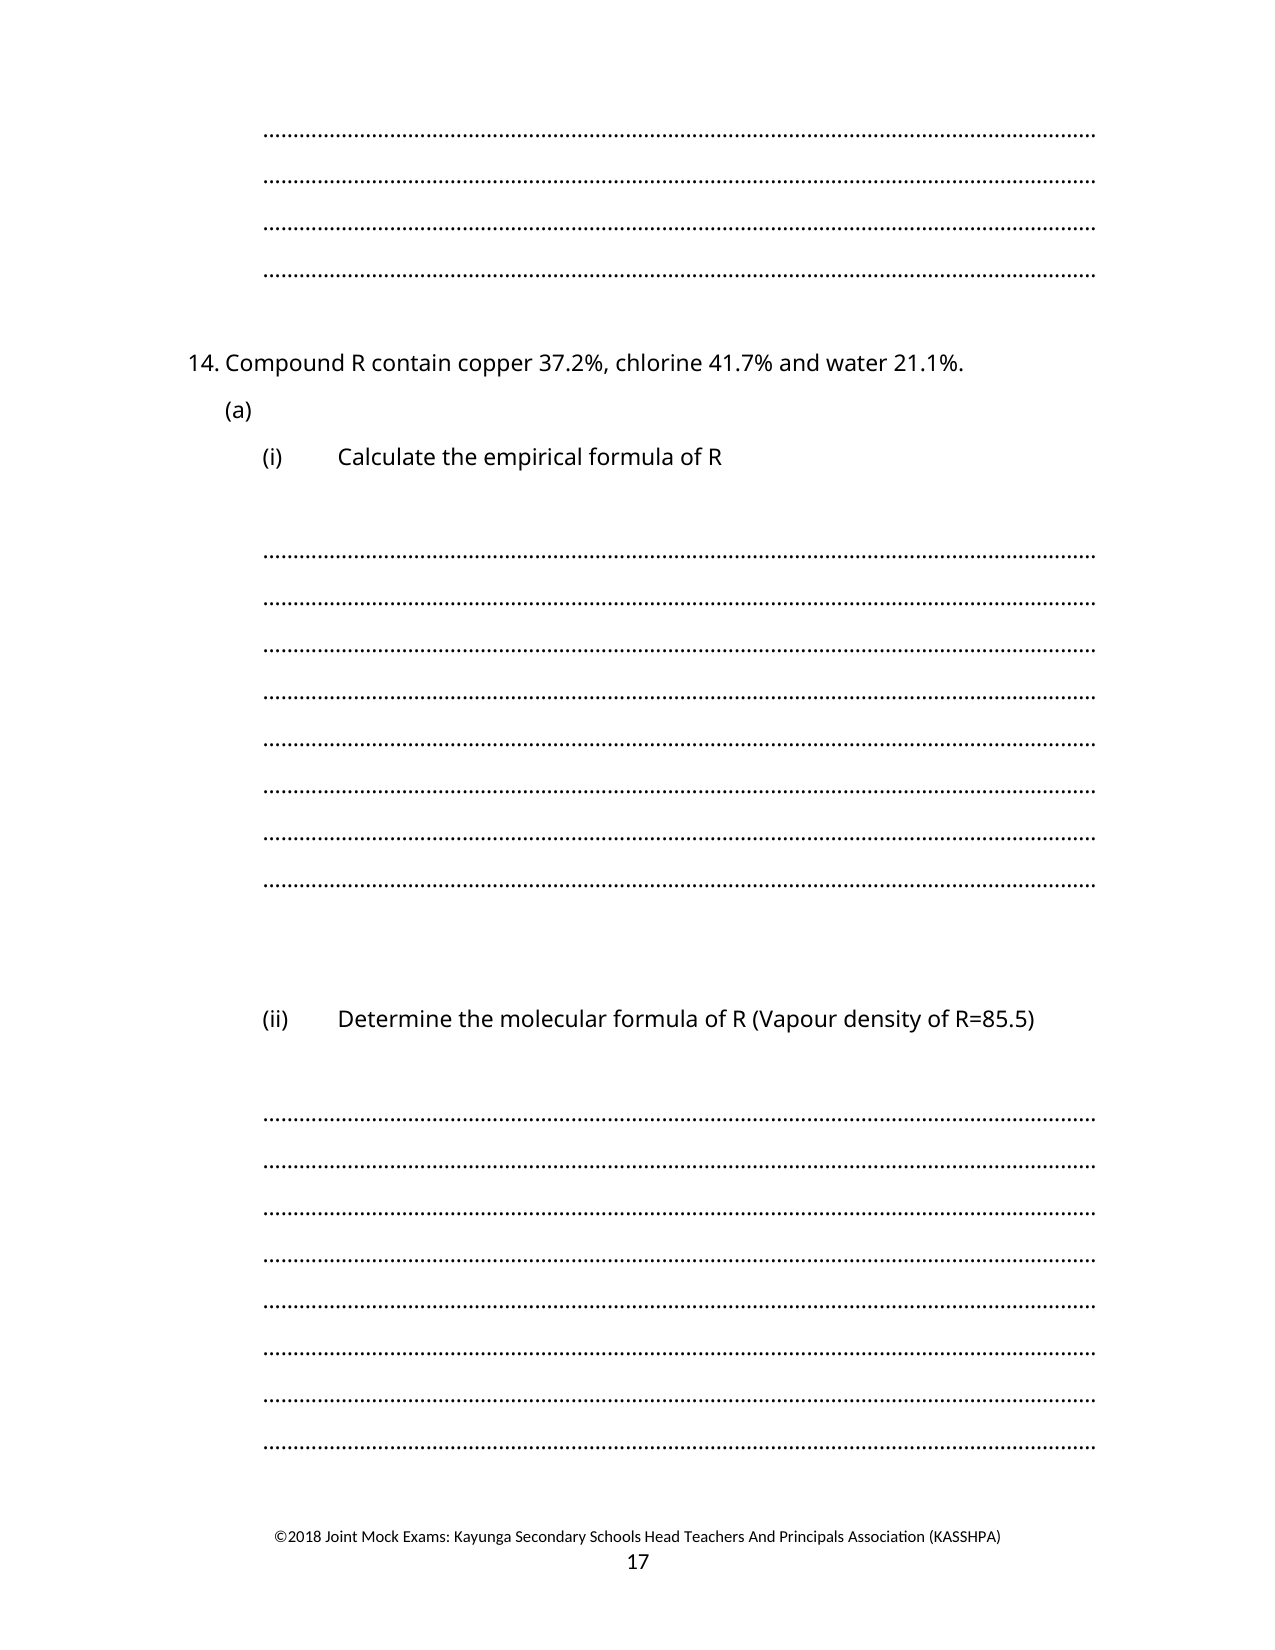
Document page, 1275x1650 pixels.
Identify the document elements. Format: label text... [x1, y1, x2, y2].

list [262, 112, 1125, 144]
list ………………………………………………………………………………………………………………………… [262, 534, 1125, 566]
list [262, 206, 1125, 237]
list ………………………………………………………………………………………………………………………… [262, 581, 1125, 612]
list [262, 159, 1125, 191]
list ………………………………………………………………………………………………………………………… [262, 769, 1125, 800]
list ………………………………………………………………………………………………………………………… [262, 1331, 1125, 1362]
list ………………………………………………………………………………………………………………………… [262, 1425, 1125, 1456]
list ………………………………………………………………………………………………………………………… [262, 1097, 1125, 1128]
list ………………………………………………………………………………………………………………………… [262, 1378, 1125, 1409]
list Compound R contain copper 37.2%, chlorine 41.7% and water 21.1%. [187, 347, 1125, 378]
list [262, 253, 1125, 284]
list ………………………………………………………………………………………………………………………… [262, 675, 1125, 706]
list ………………………………………………………………………………………………………………………… [262, 1237, 1125, 1269]
list ………………………………………………………………………………………………………………………… [262, 1284, 1125, 1316]
list ………………………………………………………………………………………………………………………… [262, 722, 1125, 753]
list Determine the molecular formula of R (Vapour density of R=85.5) [262, 1003, 1125, 1034]
list ………………………………………………………………………………………………………………………… [262, 816, 1125, 847]
list ………………………………………………………………………………………………………………………… [262, 1144, 1125, 1175]
list Calculate the empirical formula of R [262, 441, 1125, 472]
list ………………………………………………………………………………………………………………………… [262, 628, 1125, 659]
list ………………………………………………………………………………………………………………………… [262, 1191, 1125, 1222]
list ………………………………………………………………………………………………………………………… [262, 862, 1125, 894]
